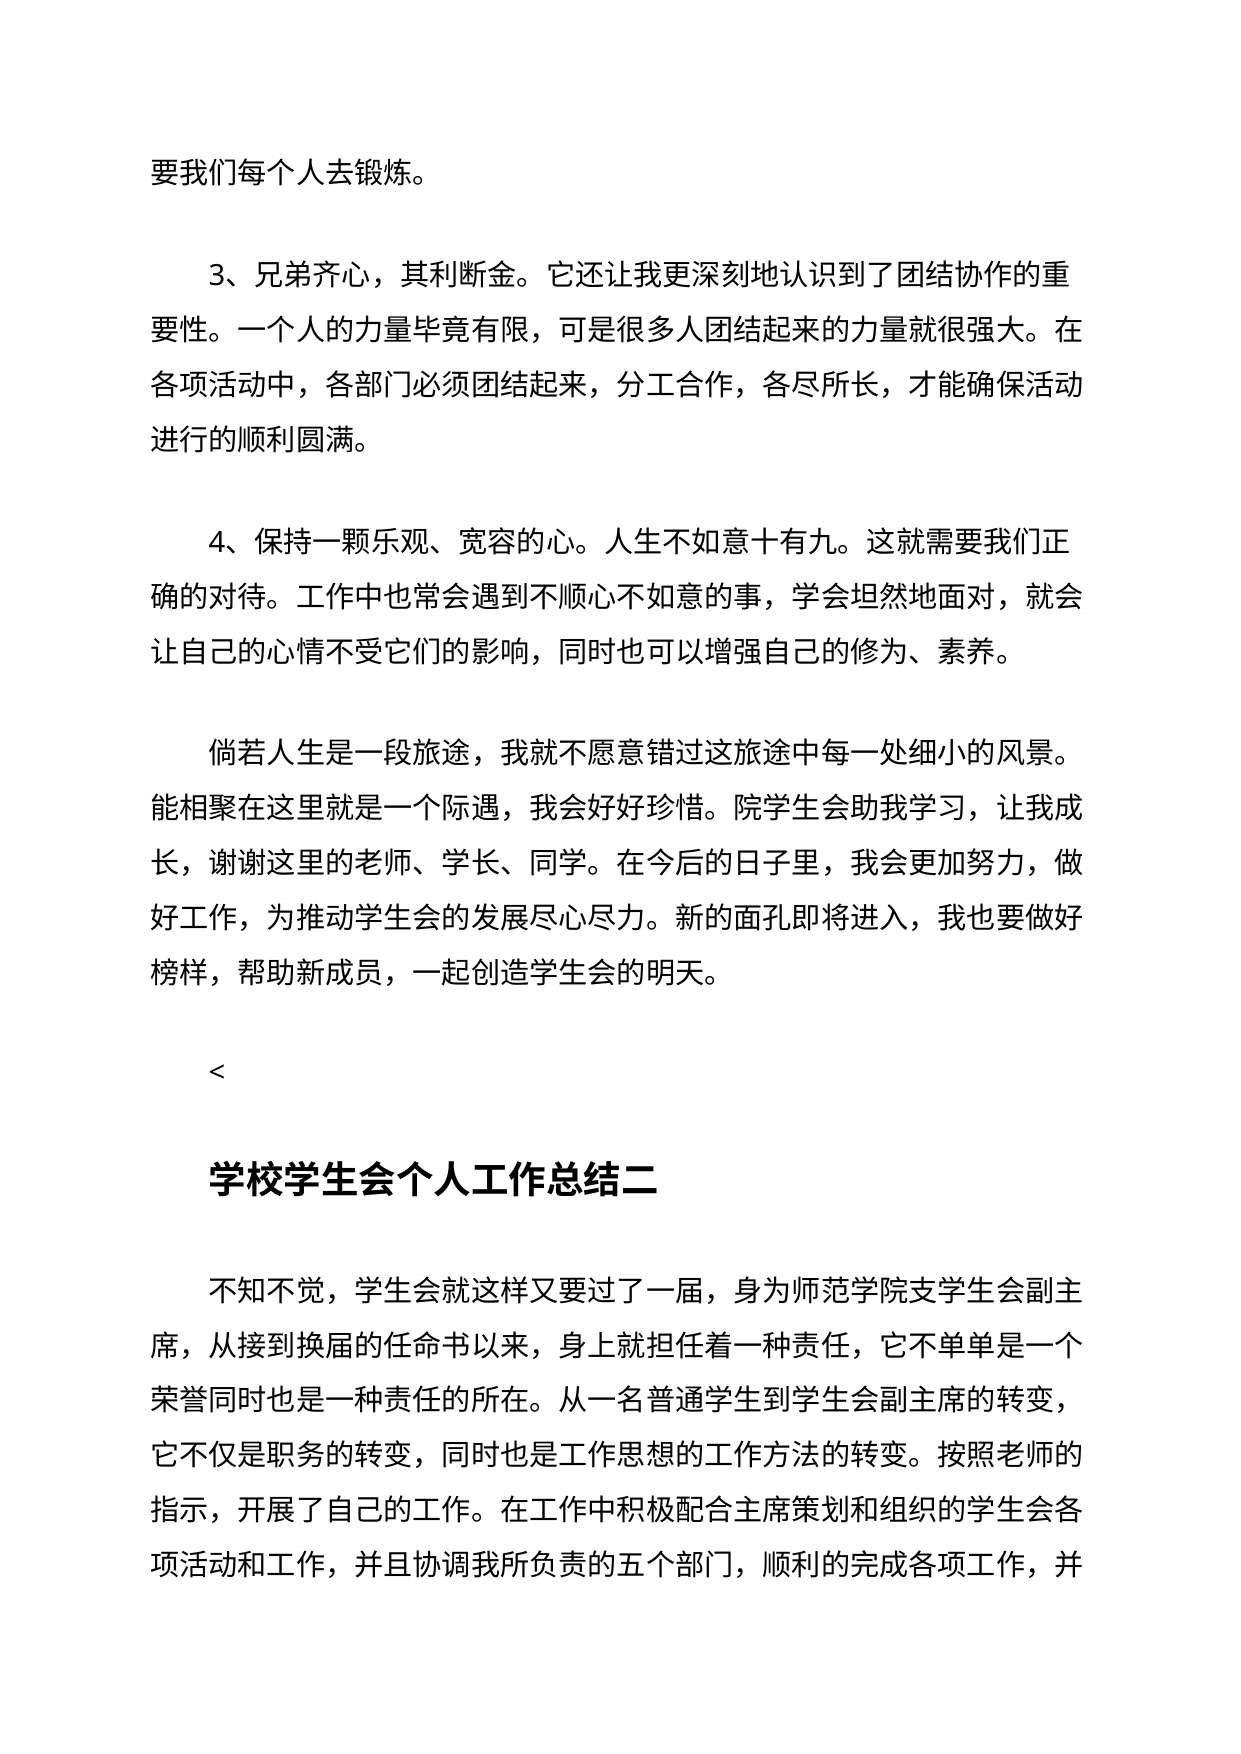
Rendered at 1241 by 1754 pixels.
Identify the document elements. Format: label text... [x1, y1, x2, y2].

text 3、兄弟齐心，其利断金。它还让我更深刻地认识到了团结协作的重要性。一个人的力量毕竟有限，可是很多人团结起来的力量就很强大。在各项活动中，各部门必须团结起来，分工合作，各尽所长，才能确保活动进行的顺利圆满。 [150, 252, 1090, 459]
text 倘若人生是一段旅途，我就不愿意错过这旅途中每一处细小的风景。能相聚在这里就是一个际遇，我会好好珍惜。院学生会助我学习，让我成长，谢谢这里的老师、学长、同学。在今后的日子里，我会更加努力，做好工作，为推动学生会的发展尽心尽力。新的面孔即将进入，我也要做好榜样，帮助新成员，一起创造学生会的明天。 [150, 730, 1090, 992]
text 4、保持一颗乐观、宽容的心。人生不如意十有九。这就需要我们正确的对待。工作中也常会遇到不顺心不如意的事，学会坦然地面对，就会让自己的心情不受它们的影响，同时也可以增强自己的修为、素养。 [150, 518, 1090, 671]
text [150, 1267, 1090, 1584]
text < [150, 1051, 1090, 1091]
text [150, 150, 1090, 192]
text 学校学生会个人工作总结二 [150, 1150, 1090, 1204]
